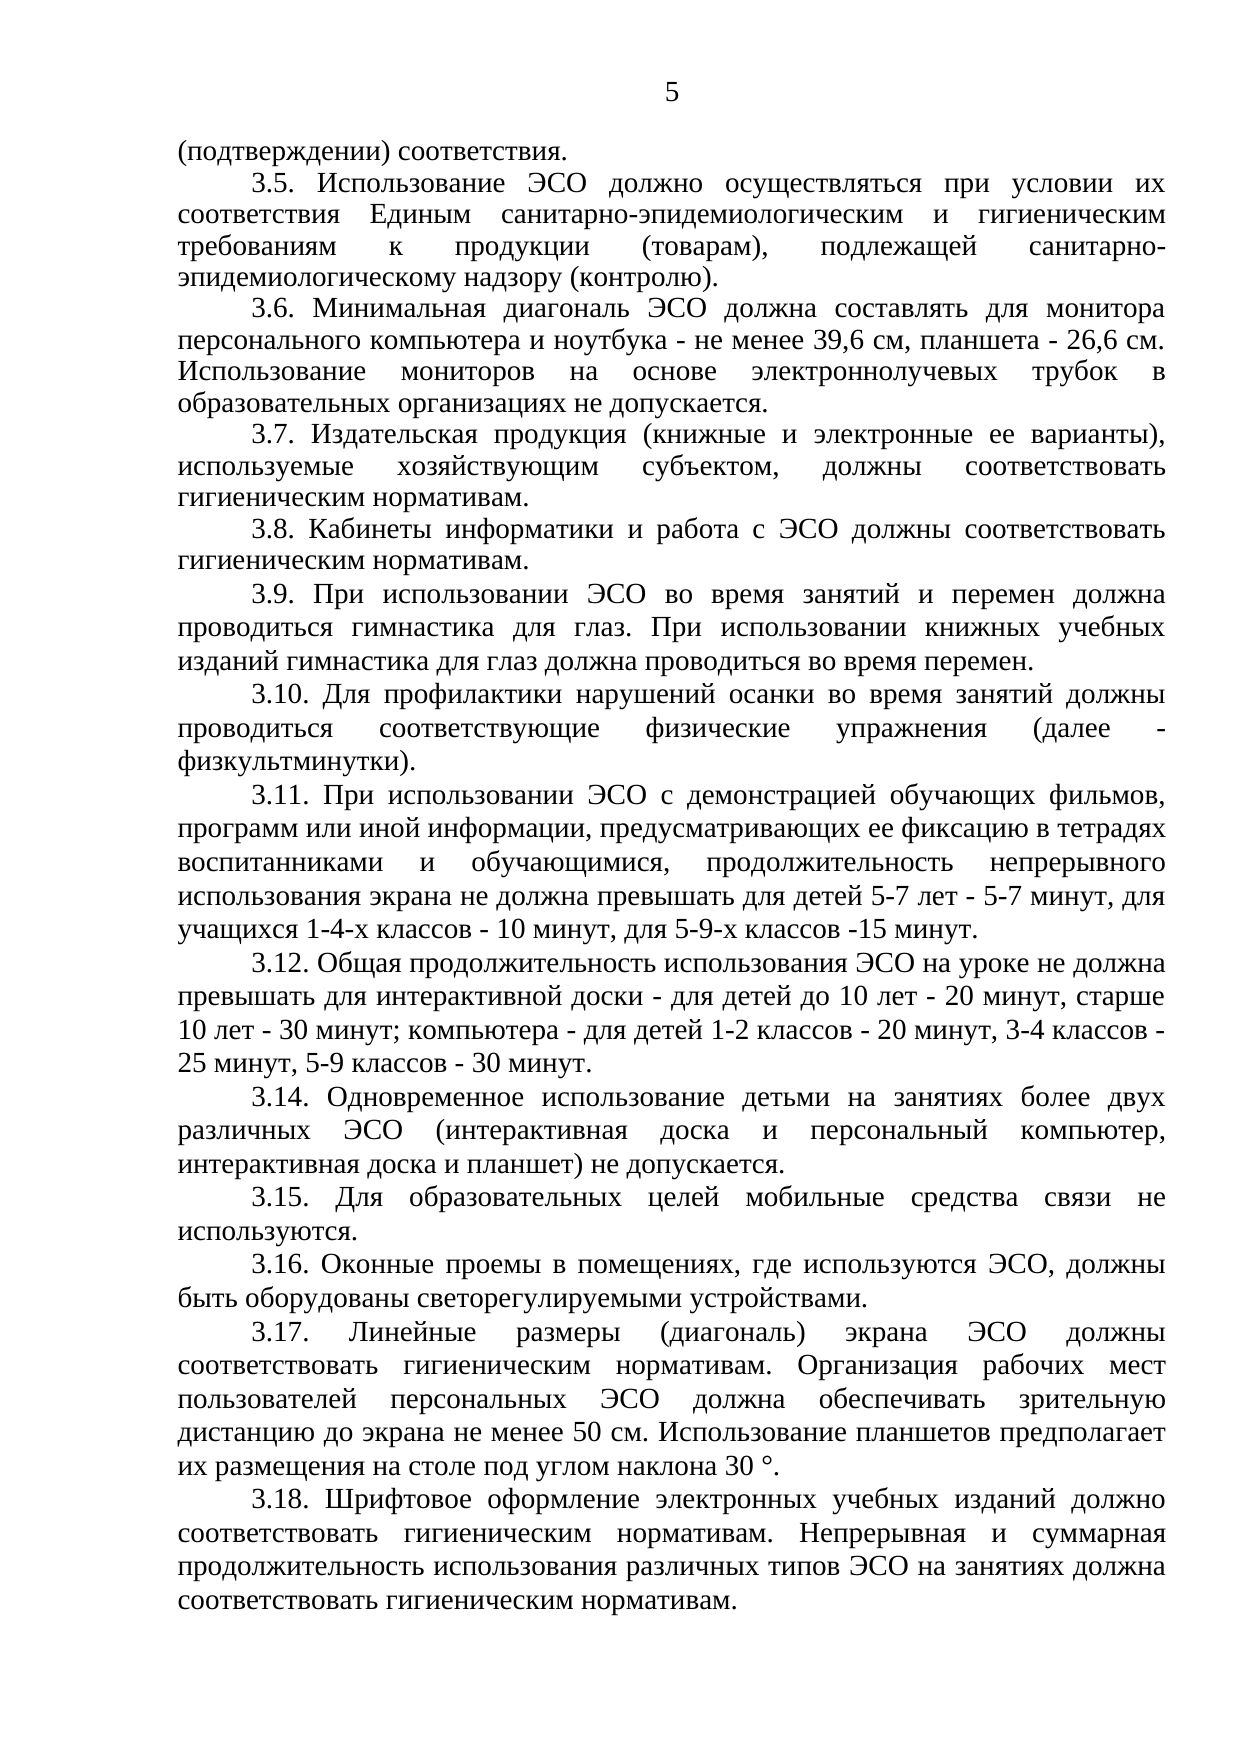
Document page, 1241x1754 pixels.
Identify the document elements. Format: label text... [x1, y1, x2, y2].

text 3.12. Общая продолжительность использования ЭСО на уроке не должна превышать для интерактивной доски - для детей до 10 лет - 20 минут, старше 10 лет - 30 минут; компьютера - для детей 1-2 классов - 20 минут, 3-4 классов - 25 минут, 5-9 классов - 30 минут. [177, 945, 1167, 1079]
text 3.7. Издательская продукция (книжные и электронные ее варианты), используемые хозяйствующим субъектом, должны соответствовать гигиеническим нормативам. [177, 418, 1167, 513]
text 3.17. Линейные размеры (диагональ) экрана ЭСО должны соответствовать гигиеническим нормативам. Организация рабочих мест пользователей персональных ЭСО должна обеспечивать зрительную дистанцию до экрана не менее 50 см. Использование планшетов предполагает их размещения на столе под углом наклона 30 °. [177, 1314, 1167, 1481]
text 3.6. Минимальная диагональ ЭСО должна составлять для монитора персонального компьютера и ноутбука - не менее 39,6 см, планшета - 26,6 см. Использование мониторов на основе электроннолучевых трубок в образовательных организациях не допускается. [177, 293, 1167, 418]
text 3.16. Оконные проемы в помещениях, где используются ЭСО, должны быть оборудованы светорегулируемыми устройствами. [177, 1247, 1167, 1314]
text 3.15. Для образовательных целей мобильные средства связи не используются. [177, 1179, 1167, 1247]
text 3.10. Для профилактики нарушений осанки во время занятий должны проводиться соответствующие физические упражнения (далее - физкультминутки). [177, 676, 1167, 777]
text 3.5. Использование ЭСО должно осуществляться при условии их соответствия Единым санитарно-эпидемиологическим и гигиеническим требованиям к продукции (товарам), подлежащей санитарно-эпидемиологическому надзору (контролю). [177, 167, 1167, 293]
text 3.8. Кабинеты информатики и работа с ЭСО должны соответствовать гигиеническим нормативам. [177, 513, 1167, 576]
text 3.11. При использовании ЭСО с демонстрацией обучающих фильмов, программ или иной информации, предусматривающих ее фиксацию в тетрадях воспитанниками и обучающимися, продолжительность непрерывного использования экрана не должна превышать для детей 5-7 лет - 5-7 минут, для учащихся 1-4-х классов - 10 минут, для 5-9-х классов -15 минут. [177, 777, 1167, 945]
text 3.14. Одновременное использование детьми на занятиях более двух различных ЭСО (интерактивная доска и персональный компьютер, интерактивная доска и планшет) не допускается. [177, 1079, 1167, 1179]
text 3.9. При использовании ЭСО во время занятий и перемен должна проводиться гимнастика для глаз. При использовании книжных учебных изданий гимнастика для глаз должна проводиться во время перемен. [177, 576, 1167, 676]
text 3.18. Шрифтовое оформление электронных учебных изданий должно соответствовать гигиеническим нормативам. Непрерывная и суммарная продолжительность использования различных типов ЭСО на занятиях должна соответствовать гигиеническим нормативам. [177, 1481, 1167, 1616]
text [177, 135, 1167, 167]
